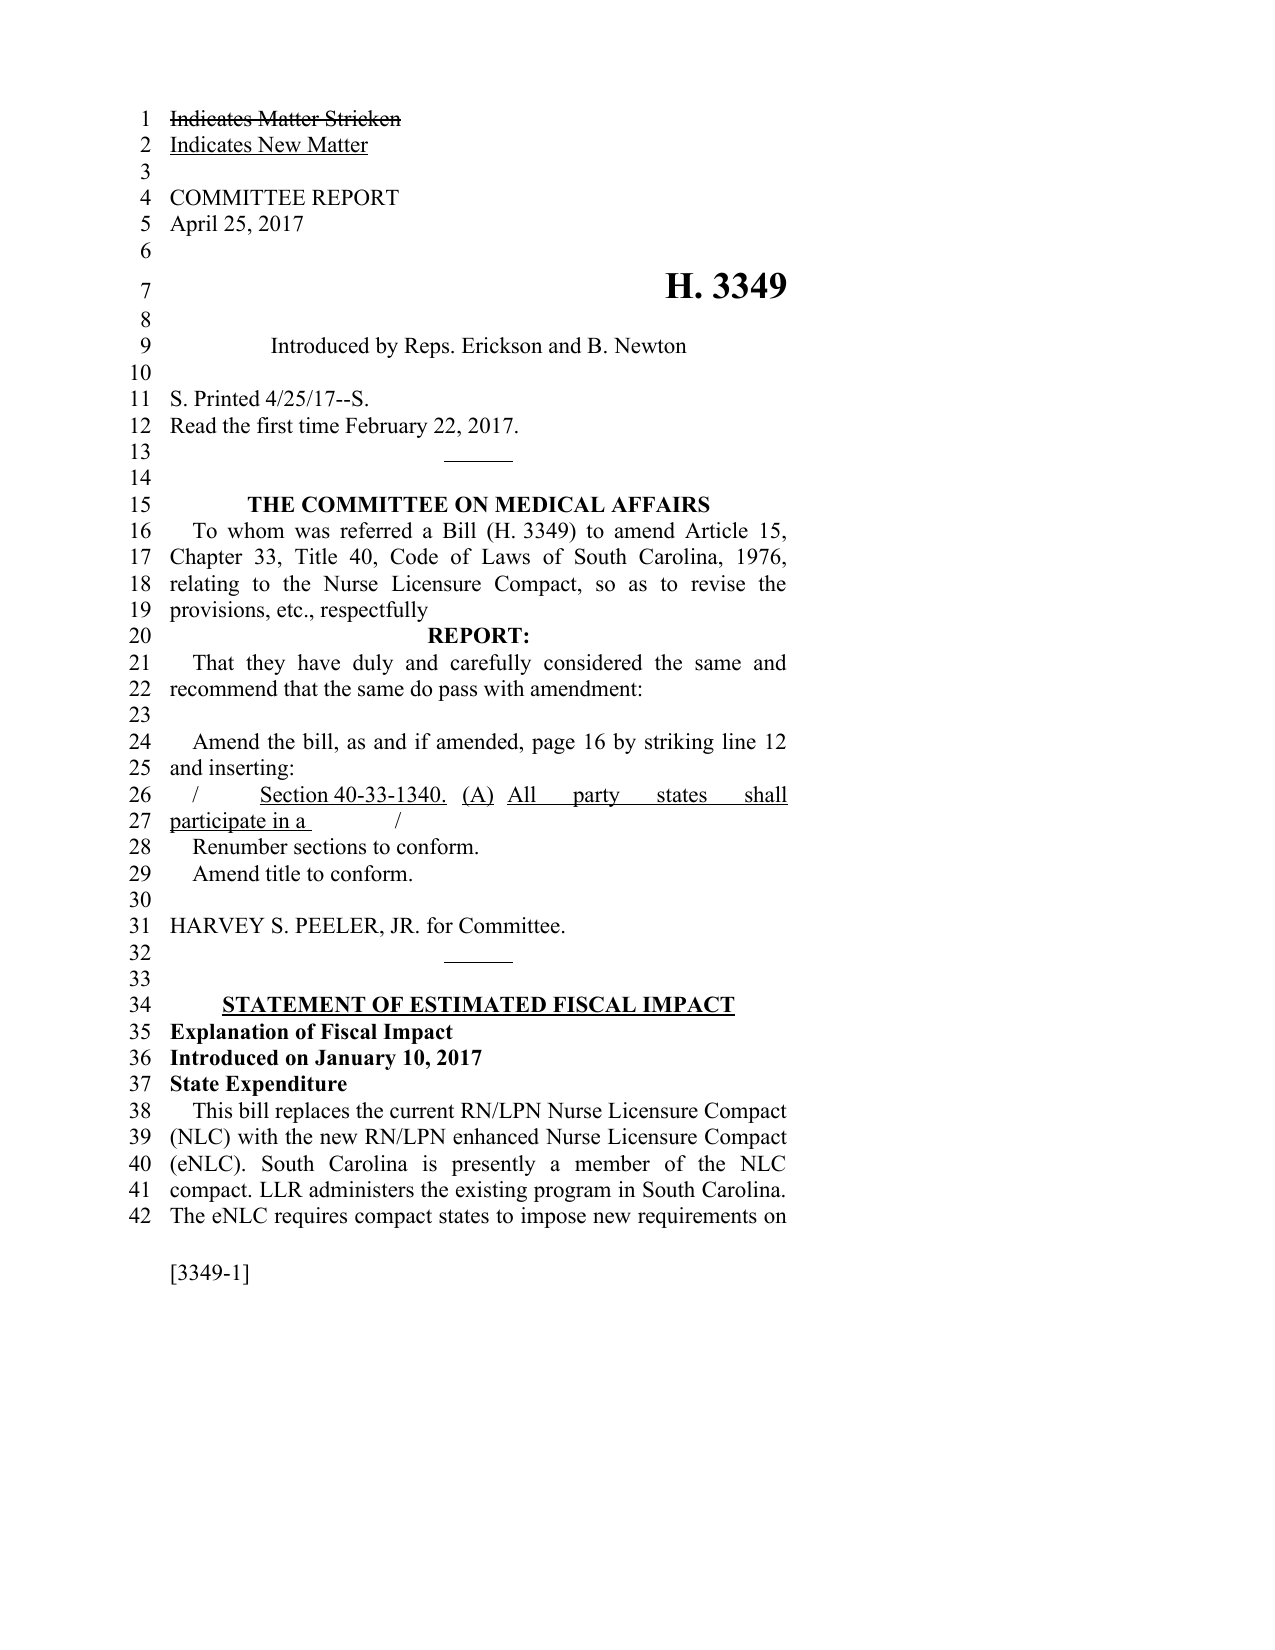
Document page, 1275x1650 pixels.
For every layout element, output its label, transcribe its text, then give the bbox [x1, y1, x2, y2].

text Amend title to conform. [169, 860, 787, 886]
text Explanation of Fiscal Impact [169, 1018, 787, 1044]
text State Expenditure [169, 1071, 787, 1097]
text Indicates Matter Stricken [169, 105, 787, 131]
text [169, 1097, 787, 1229]
text / Section 40-33-1340. (A) All party states shall participate in a / [169, 781, 787, 833]
text Read the first time February 22, 2017. [169, 412, 787, 438]
text S. Printed 4/25/17--S. [169, 385, 787, 412]
text REPORT: [169, 622, 787, 649]
text Introduced on January 10, 2017 [169, 1044, 787, 1071]
text Introduced by Reps. Erickson and B. Newton [169, 333, 787, 359]
text Amend the bill, as and if amended, page 16 by striking line 12 and inserting: [169, 728, 787, 781]
text April 25, 2017 [169, 210, 787, 237]
text H. 3349 [169, 263, 787, 306]
text Indicates New Matter [169, 131, 787, 158]
text To whom was referred a Bill (H. 3349) to amend Article 15, Chapter 33, Title 40, Code of Laws of South Carolina, 1976, relating to the Nurse Licensure Compact, so as to revise the provisions, etc., respectfully [169, 517, 787, 622]
text Renumber sections to conform. [169, 833, 787, 860]
text THE COMMITTEE ON MEDICAL AFFAIRS [169, 491, 787, 517]
text COMMITTEE REPORT [169, 184, 787, 210]
text HARVEY S. PEELER, JR. for Committee. [169, 912, 787, 939]
text STATEMENT OF ESTIMATED FISCAL IMPACT [169, 991, 787, 1018]
text That they have duly and carefully considered the same and recommend that the same do pass with amendment: [169, 649, 787, 702]
